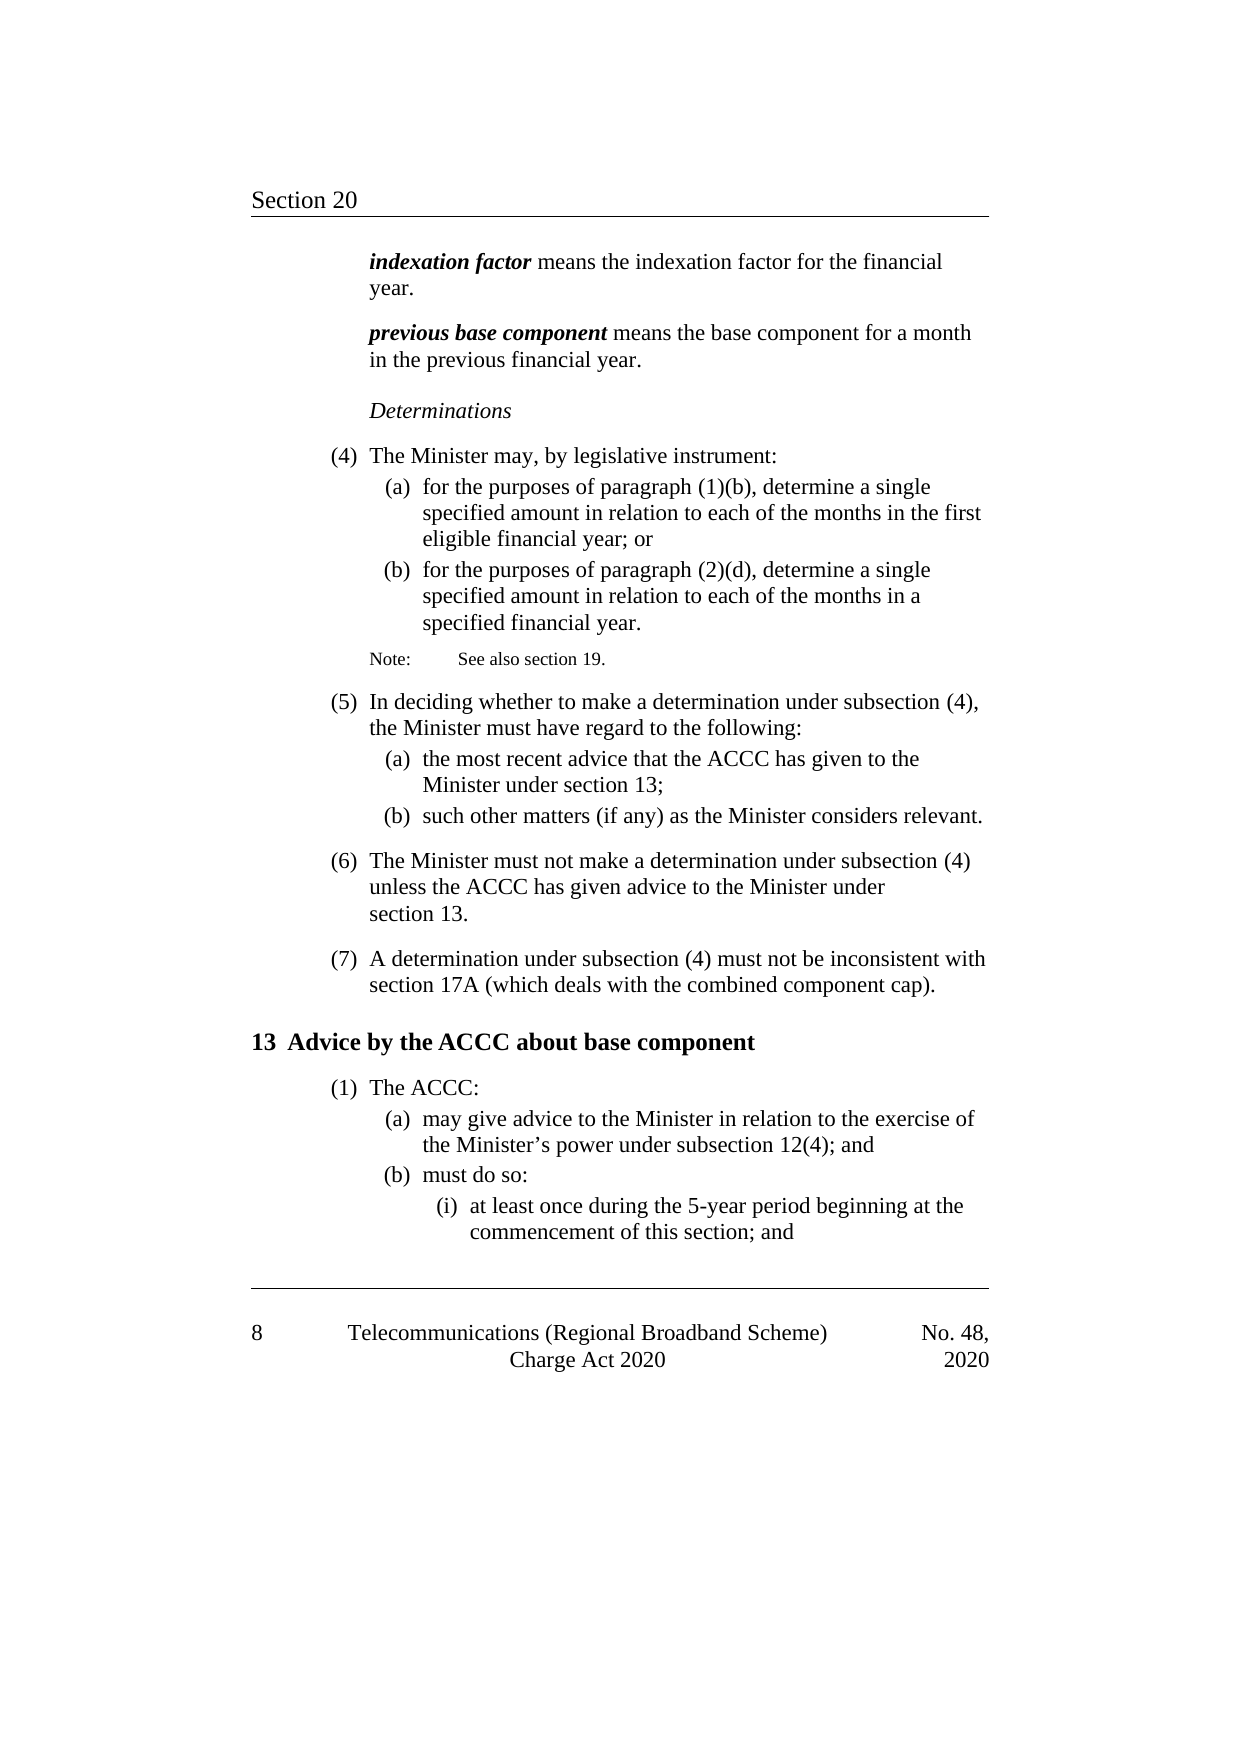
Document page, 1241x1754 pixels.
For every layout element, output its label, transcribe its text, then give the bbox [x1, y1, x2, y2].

text (a) the most recent advice that the ACCC has given to the Minister under section 13; [251, 745, 989, 798]
text (1) The ACCC: [251, 1074, 989, 1101]
text (b) such other matters (if any) as the Minister considers relevant. [251, 802, 989, 828]
text indexation factor means the indexation factor for the financial year. [369, 248, 989, 301]
text Determinations [369, 397, 989, 423]
text (6) The Minister must not make a determination under subsection (4) unless the ACCC has given advice to the Minister under section 13. [251, 847, 989, 926]
text (b) must do so: [251, 1162, 989, 1188]
text (5) In deciding whether to make a determination under subsection (4), the Minister must have regard to the following: [251, 688, 989, 741]
text (a) may give advice to the Minister in relation to the exercise of the Minister’s power under subsection 12(4); and [251, 1105, 989, 1157]
text (4) The Minister may, by legislative instrument: [251, 442, 989, 469]
text (b) for the purposes of paragraph (2)(d), determine a single specified amount in relation to each of the months in a specified financial year. [251, 556, 989, 635]
text previous base component means the base component for a month in the previous financial year. [369, 319, 989, 372]
text 13 Advice by the ACCC about base component [251, 1027, 989, 1055]
text (i) at least once during the 5-year period beginning at the commencement of this section; and [251, 1192, 989, 1245]
text (7) A determination under subsection (4) must not be inconsistent with section 17A (which deals with the combined component cap). [251, 945, 989, 997]
text Note: See also section 19. [369, 648, 989, 669]
text (a) for the purposes of paragraph (1)(b), determine a single specified amount in relation to each of the months in the first eligible financial year; or [251, 473, 989, 552]
